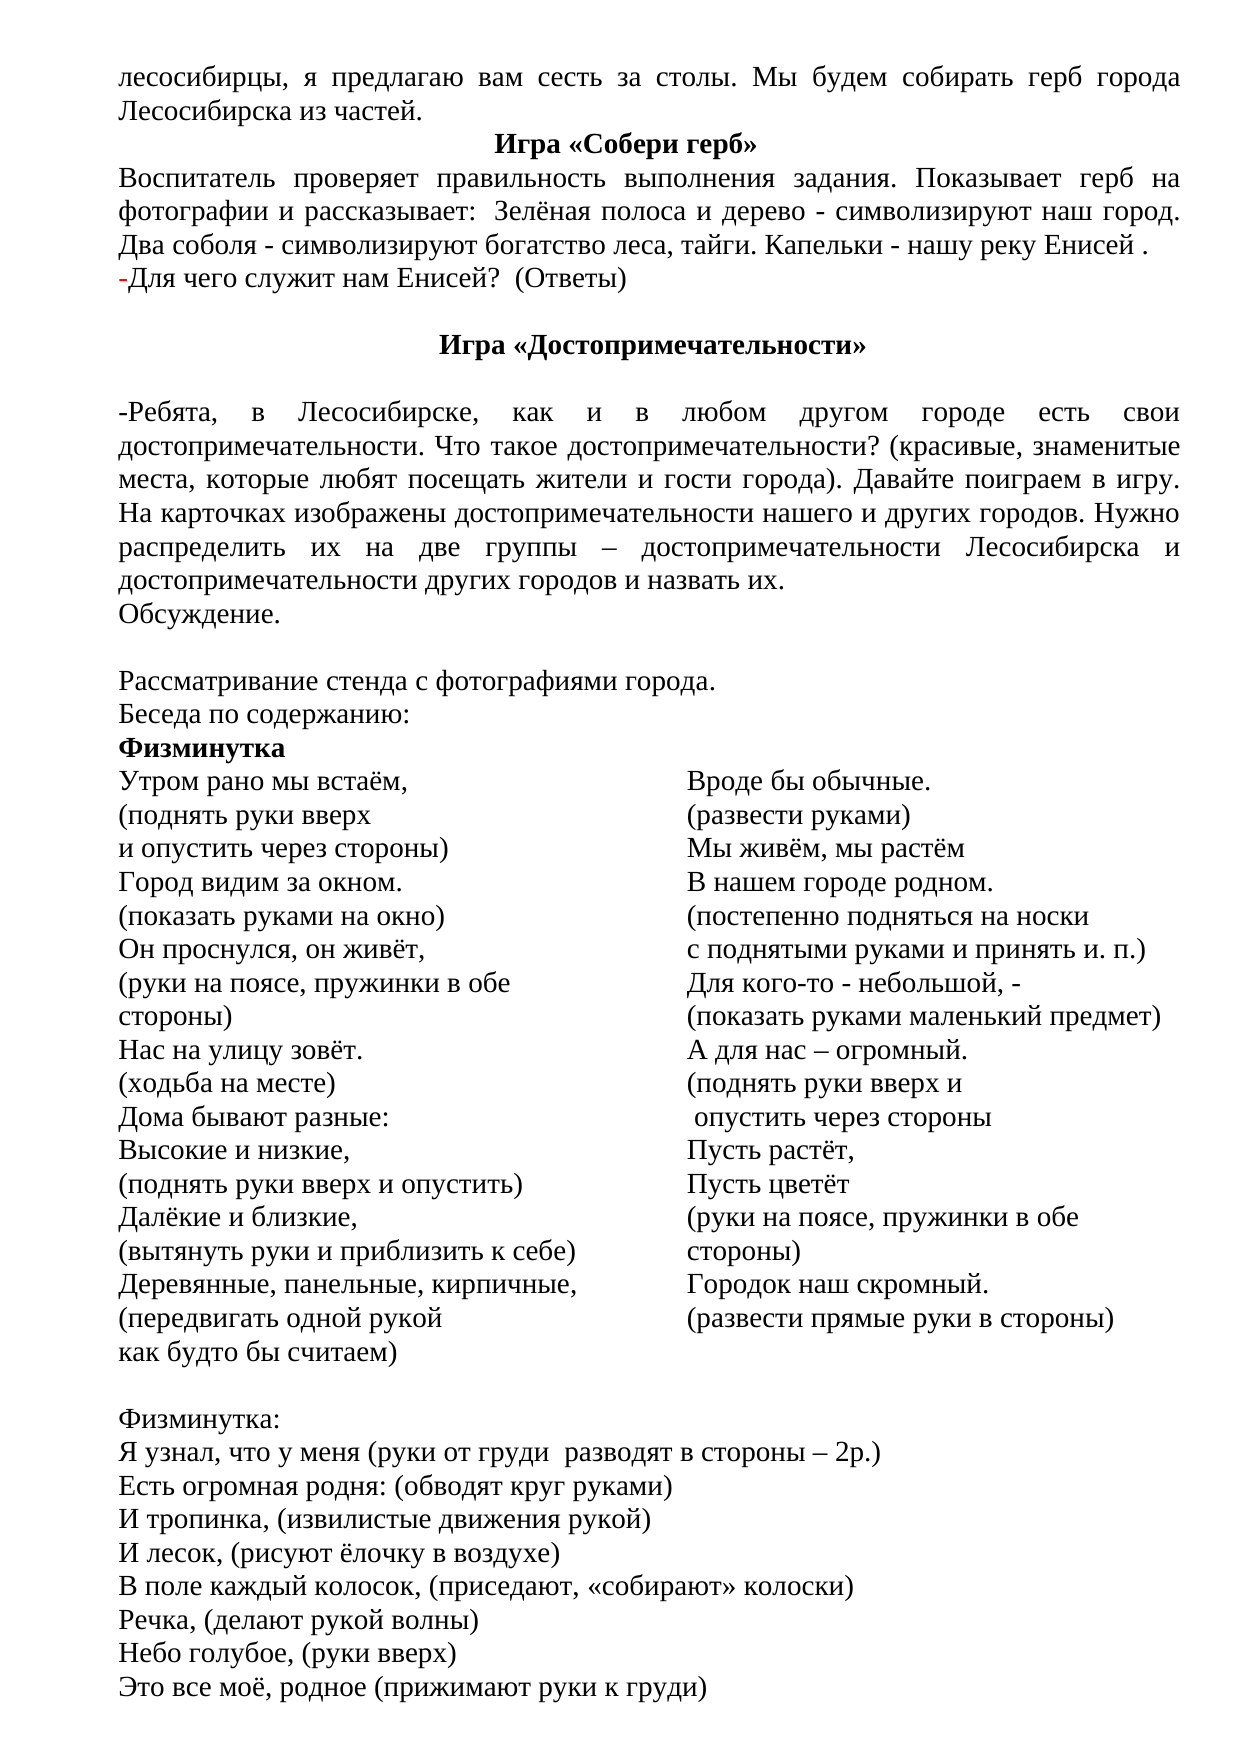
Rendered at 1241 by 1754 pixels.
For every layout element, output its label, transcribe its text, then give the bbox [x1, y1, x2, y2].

text и опустить через стороны) [118, 831, 613, 864]
text Вроде бы обычные. [687, 763, 1181, 797]
text Город видим за окном. [118, 864, 613, 898]
text (показать руками на окно) [118, 898, 613, 931]
text Он проснулся, он живёт, [118, 931, 613, 965]
text Физминутка: [118, 1401, 1181, 1434]
text А для нас – огромный. [687, 1032, 1181, 1065]
text Речка, (делают рукой волны) [118, 1602, 1181, 1636]
text Мы живём, мы растём [687, 831, 1181, 864]
text Рассматривание стенда с фотографиями города. [118, 663, 1181, 696]
text И лесок, (рисуют ёлочку в воздухе) [118, 1535, 1181, 1568]
text Высокие и низкие, [118, 1132, 613, 1166]
text (поднять руки вверх и опустить) [118, 1166, 613, 1199]
text опустить через стороны [687, 1099, 1181, 1132]
text (показать руками маленький предмет) [687, 998, 1181, 1032]
text В нашем городе родном. [687, 864, 1181, 898]
text Это все моё, родное (прижимают руки к груди) [118, 1669, 1181, 1703]
text Игра «Собери герб» [118, 126, 1181, 160]
text Физминутка [118, 730, 1181, 763]
text (постепенно подняться на носки [687, 898, 1181, 931]
text Дома бывают разные: [118, 1099, 613, 1132]
text (поднять руки вверх [118, 797, 613, 831]
text Деревянные, панельные, кирпичные, [118, 1267, 613, 1300]
text Для кого-то - небольшой, - [687, 965, 1181, 998]
text Беседа по содержанию: [118, 696, 1181, 730]
text Далёкие и близкие, [118, 1199, 613, 1233]
text (руки на поясе, пружинки в обе стороны) [687, 1199, 1181, 1267]
text Нас на улицу зовёт. [118, 1032, 613, 1065]
text Небо голубое, (руки вверх) [118, 1636, 1181, 1669]
text (передвигать одной рукой [118, 1300, 613, 1334]
text Есть огромная родня: (обводят круг руками) [118, 1468, 1181, 1501]
text Пусть цветёт [687, 1166, 1181, 1199]
text (развести руками) [687, 797, 1181, 831]
text Воспитатель проверяет правильность выполнения задания. Показывает герб на фотографии и рассказывает: Зелёная полоса и дерево - символизируют наш город. Два соболя - символизируют богатство леса, тайги. Капельки - нашу реку Енисей . [118, 160, 1181, 260]
text Утром рано мы встаём, [118, 763, 613, 797]
text (развести прямые руки в стороны) [687, 1300, 1181, 1334]
text (ходьба на месте) [118, 1065, 613, 1099]
text В поле каждый колосок, (приседают, «собирают» колоски) [118, 1568, 1181, 1602]
text Обсуждение. [118, 596, 1181, 629]
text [118, 59, 1181, 126]
text Городок наш скромный. [687, 1267, 1181, 1300]
text (вытянуть руки и приблизить к себе) [118, 1233, 613, 1267]
text Я узнал, что у меня (руки от груди разводят в стороны – 2р.) [118, 1434, 1181, 1468]
text (руки на поясе, пружинки в обе стороны) [118, 965, 613, 1032]
text И тропинка, (извилистые движения рукой) [118, 1501, 1181, 1535]
text Пусть растёт, [687, 1132, 1181, 1166]
text (поднять руки вверх и [687, 1065, 1181, 1099]
text как будто бы считаем) [118, 1334, 613, 1367]
text -Ребята, в Лесосибирске, как и в любом другом городе есть свои достопримечательности. Что такое достопримечательности? (красивые, знаменитые места, которые любят посещать жители и гости города). Давайте поиграем в игру. На карточках изображены достопримечательности нашего и других городов. Нужно распределить их на две группы – достопримечательности Лесосибирска и достопримечательности других городов и назвать их. [118, 394, 1181, 596]
text с поднятыми руками и принять и. п.) [687, 931, 1181, 965]
text Игра «Достопримечательности» [118, 327, 1181, 361]
text -Для чего служит нам Енисей? (Ответы) [118, 260, 1181, 294]
